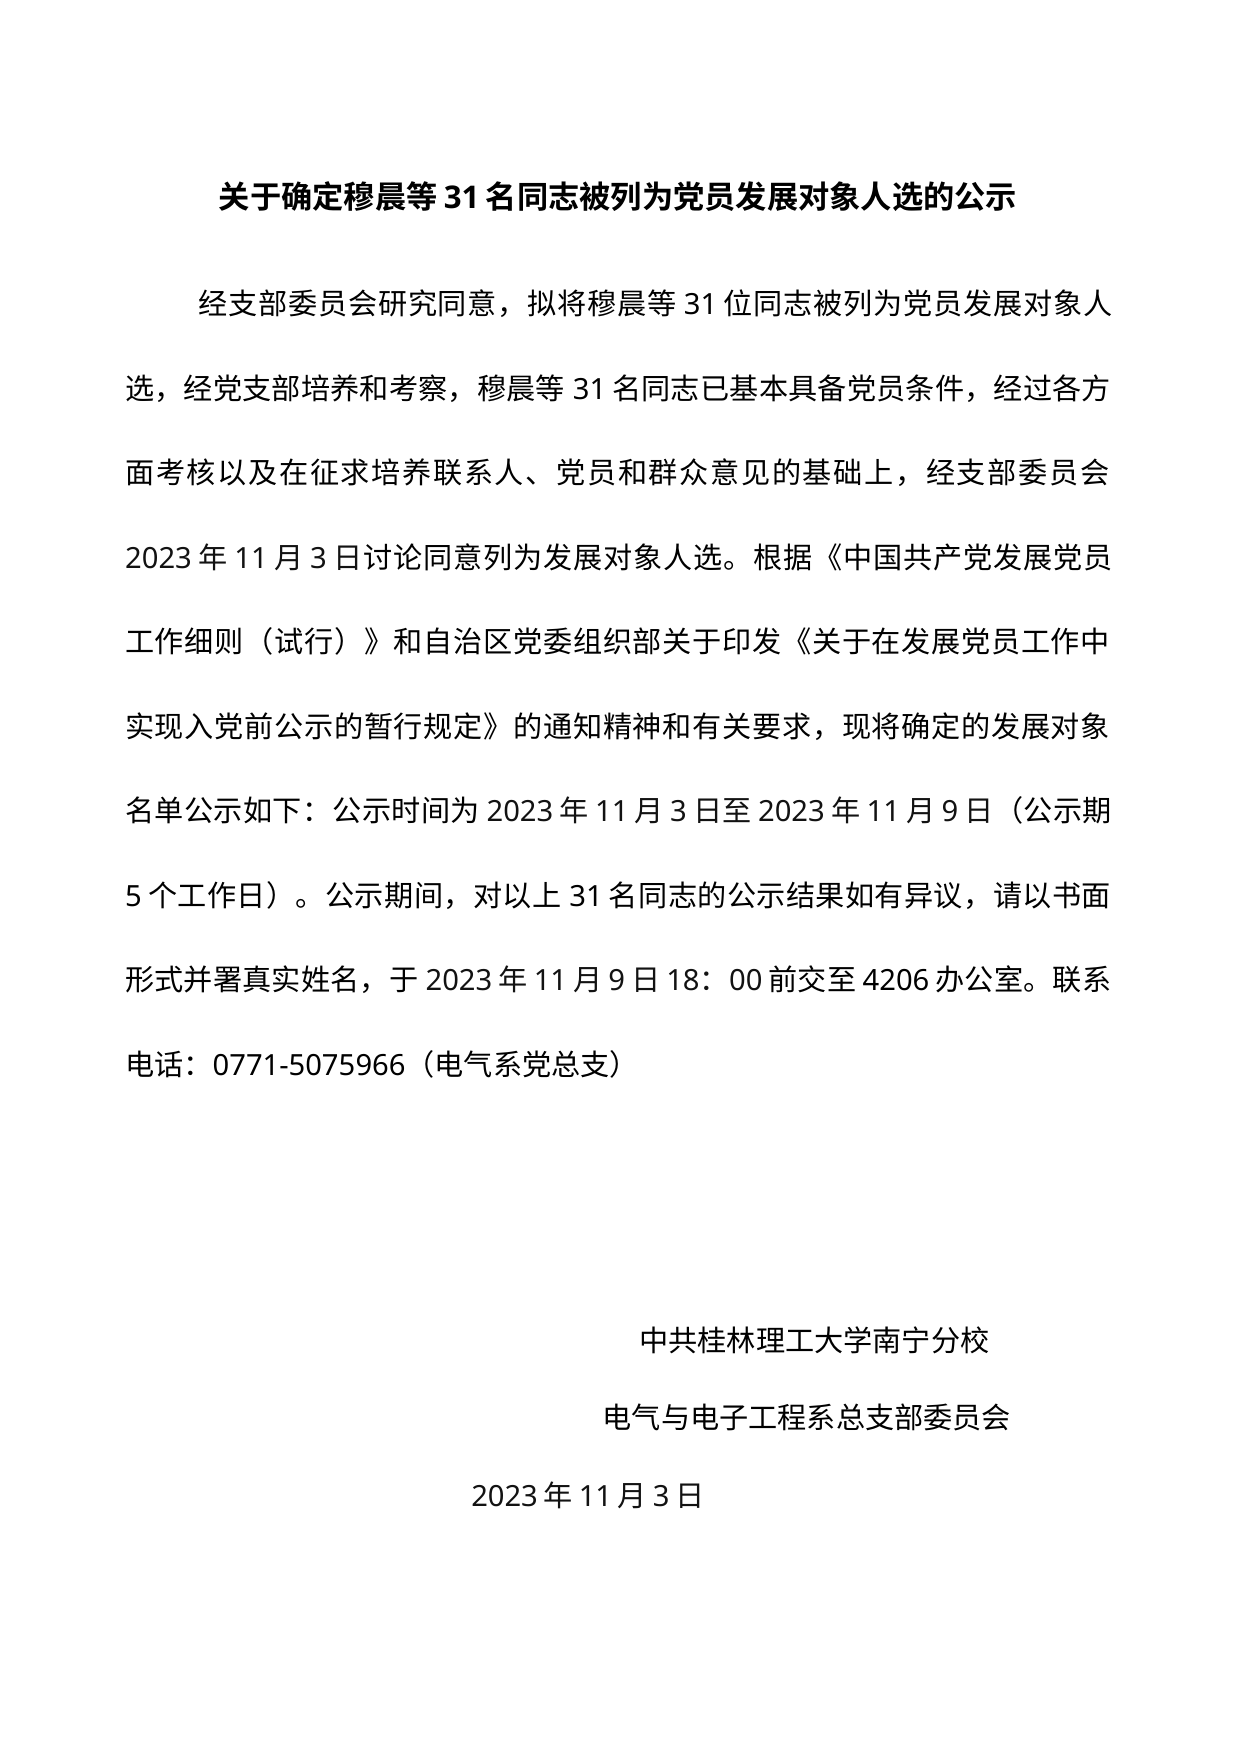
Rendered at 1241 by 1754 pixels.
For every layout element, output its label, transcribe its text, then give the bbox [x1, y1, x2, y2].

text 经支部委员会研究同意，拟将穆晨等31位同志被列为党员发展对象人选，经党支部培养和考察，穆晨等31名同志已基本具备党员条件，经过各方面考核以及在征求培养联系人、党员和群众意见的基础上，经支部委员会2023年11月3日讨论同意列为发展对象人选。根据《中国共产党发展党员工作细则（试行）》和自治区党委组织部关于印发《关于在发展党员工作中实现入党前公示的暂行规定》的通知精神和有关要求，现将确定的发展对象名单公示如下：公示时间为2023年11月3日至2023年11月9日（公示期5个工作日）。公示期间，对以上31名同志的公示结果如有异议，请以书面形式并署真实姓名，于2023年11月9日18：00前交至4206办公室。联系电话：0771-5075966（电气系党总支） [125, 270, 1113, 1095]
text 2023年11月3日 [125, 1461, 1113, 1526]
text 中共桂林理工大学南宁分校 [218, 1306, 1022, 1371]
text 关于确定穆晨等31名同志被列为党员发展对象人选的公示 [218, 162, 1022, 227]
text 电气与电子工程系总支部委员会 [218, 1383, 1022, 1448]
